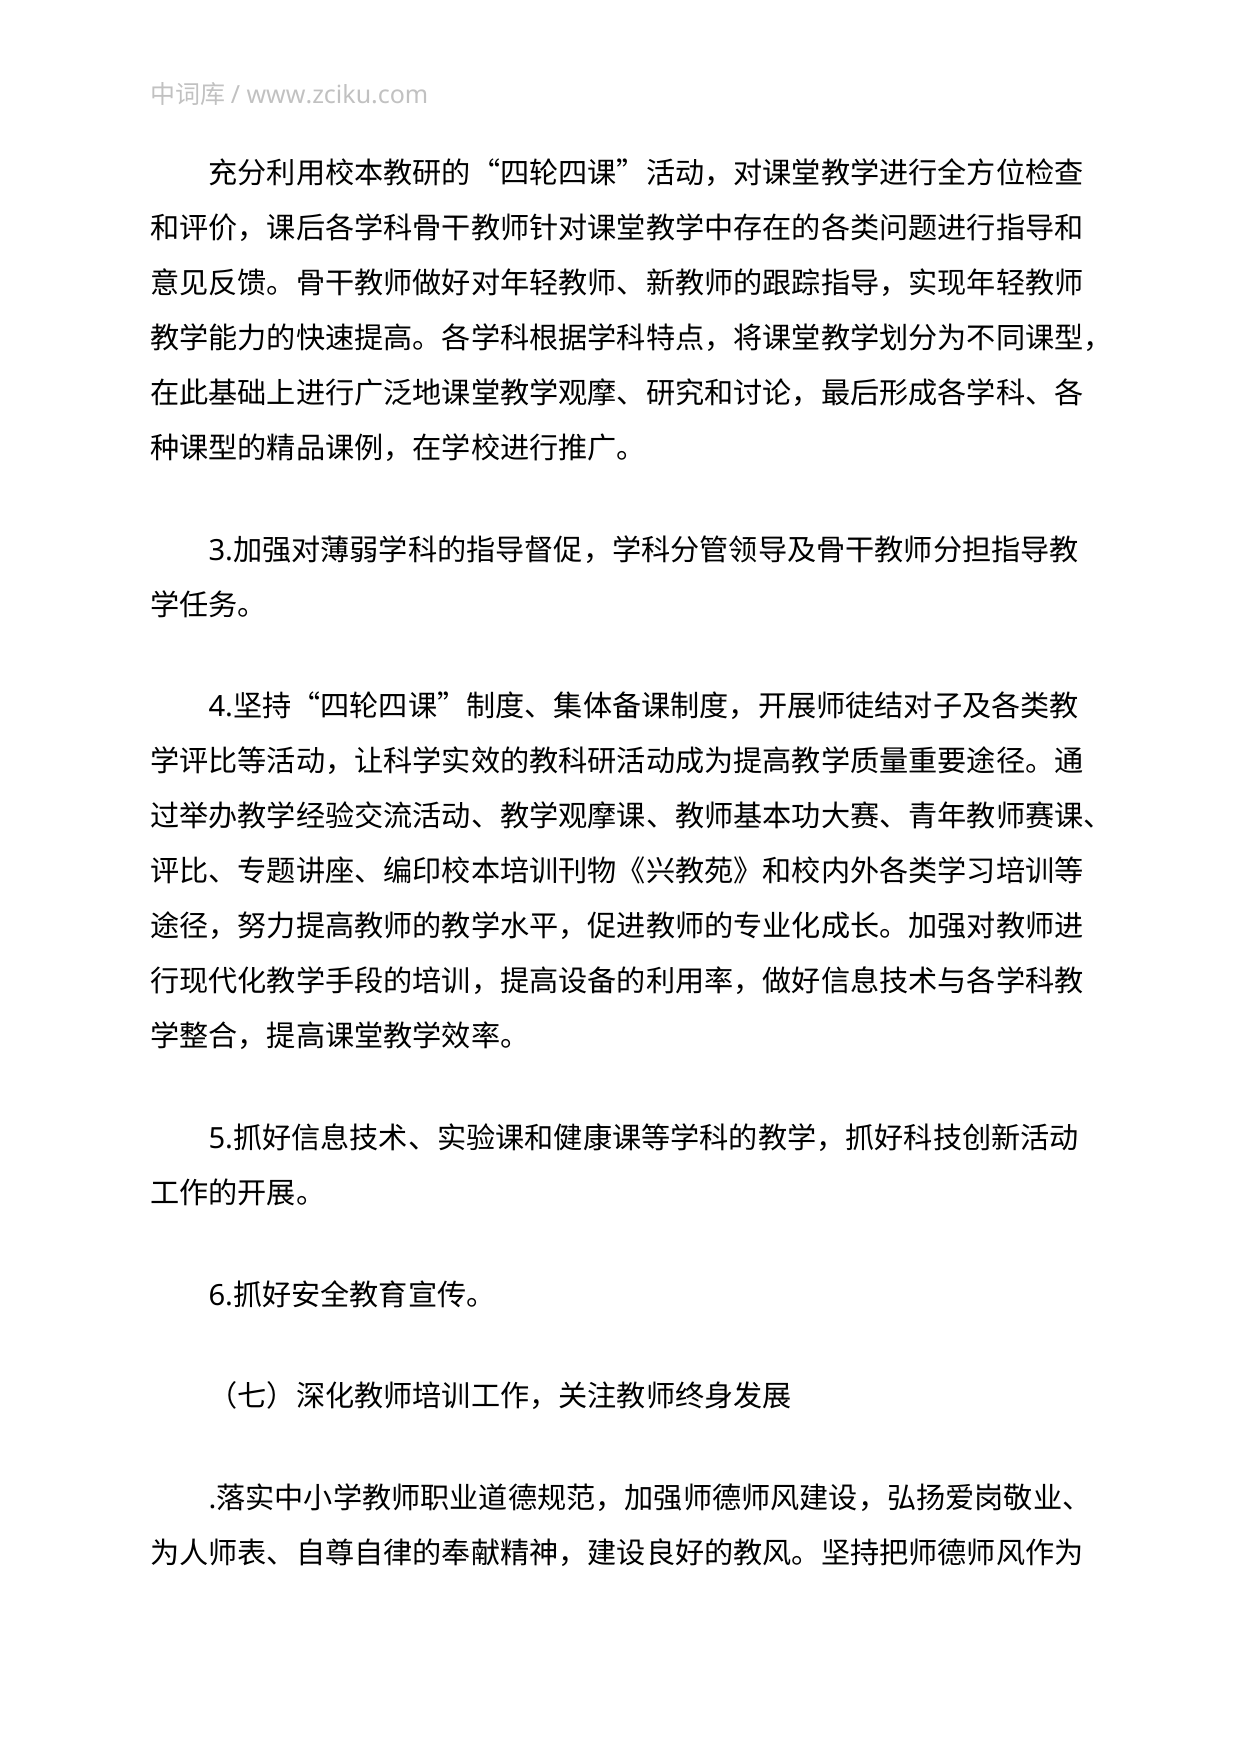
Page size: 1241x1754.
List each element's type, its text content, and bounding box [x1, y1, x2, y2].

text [150, 1475, 1090, 1572]
text 5.抓好信息技术、实验课和健康课等学科的教学，抓好科技创新活动工作的开展。 [150, 1114, 1090, 1212]
text 3.加强对薄弱学科的指导督促，学科分管领导及骨干教师分担指导教学任务。 [150, 526, 1090, 623]
text （七）深化教师培训工作，关注教师终身发展 [150, 1373, 1090, 1415]
text 4.坚持“四轮四课”制度、集体备课制度，开展师徒结对子及各类教学评比等活动，让科学实效的教科研活动成为提高教学质量重要途径。通过举办教学经验交流活动、教学观摩课、教师基本功大赛、青年教师赛课、评比、专题讲座、编印校本培训刊物《兴教苑》和校内外各类学习培训等途径，努力提高教师的教学水平，促进教师的专业化成长。加强对教师进行现代化教学手段的培训，提高设备的利用率，做好信息技术与各学科教学整合，提高课堂教学效率。 [150, 683, 1090, 1055]
text 充分利用校本教研的“四轮四课”活动，对课堂教学进行全方位检查和评价，课后各学科骨干教师针对课堂教学中存在的各类问题进行指导和意见反馈。骨干教师做好对年轻教师、新教师的跟踪指导，实现年轻教师教学能力的快速提高。各学科根据学科特点，将课堂教学划分为不同课型，在此基础上进行广泛地课堂教学观摩、研究和讨论，最后形成各学科、各种课型的精品课例，在学校进行推广。 [150, 150, 1090, 467]
text 6.抓好安全教育宣传。 [150, 1271, 1090, 1313]
